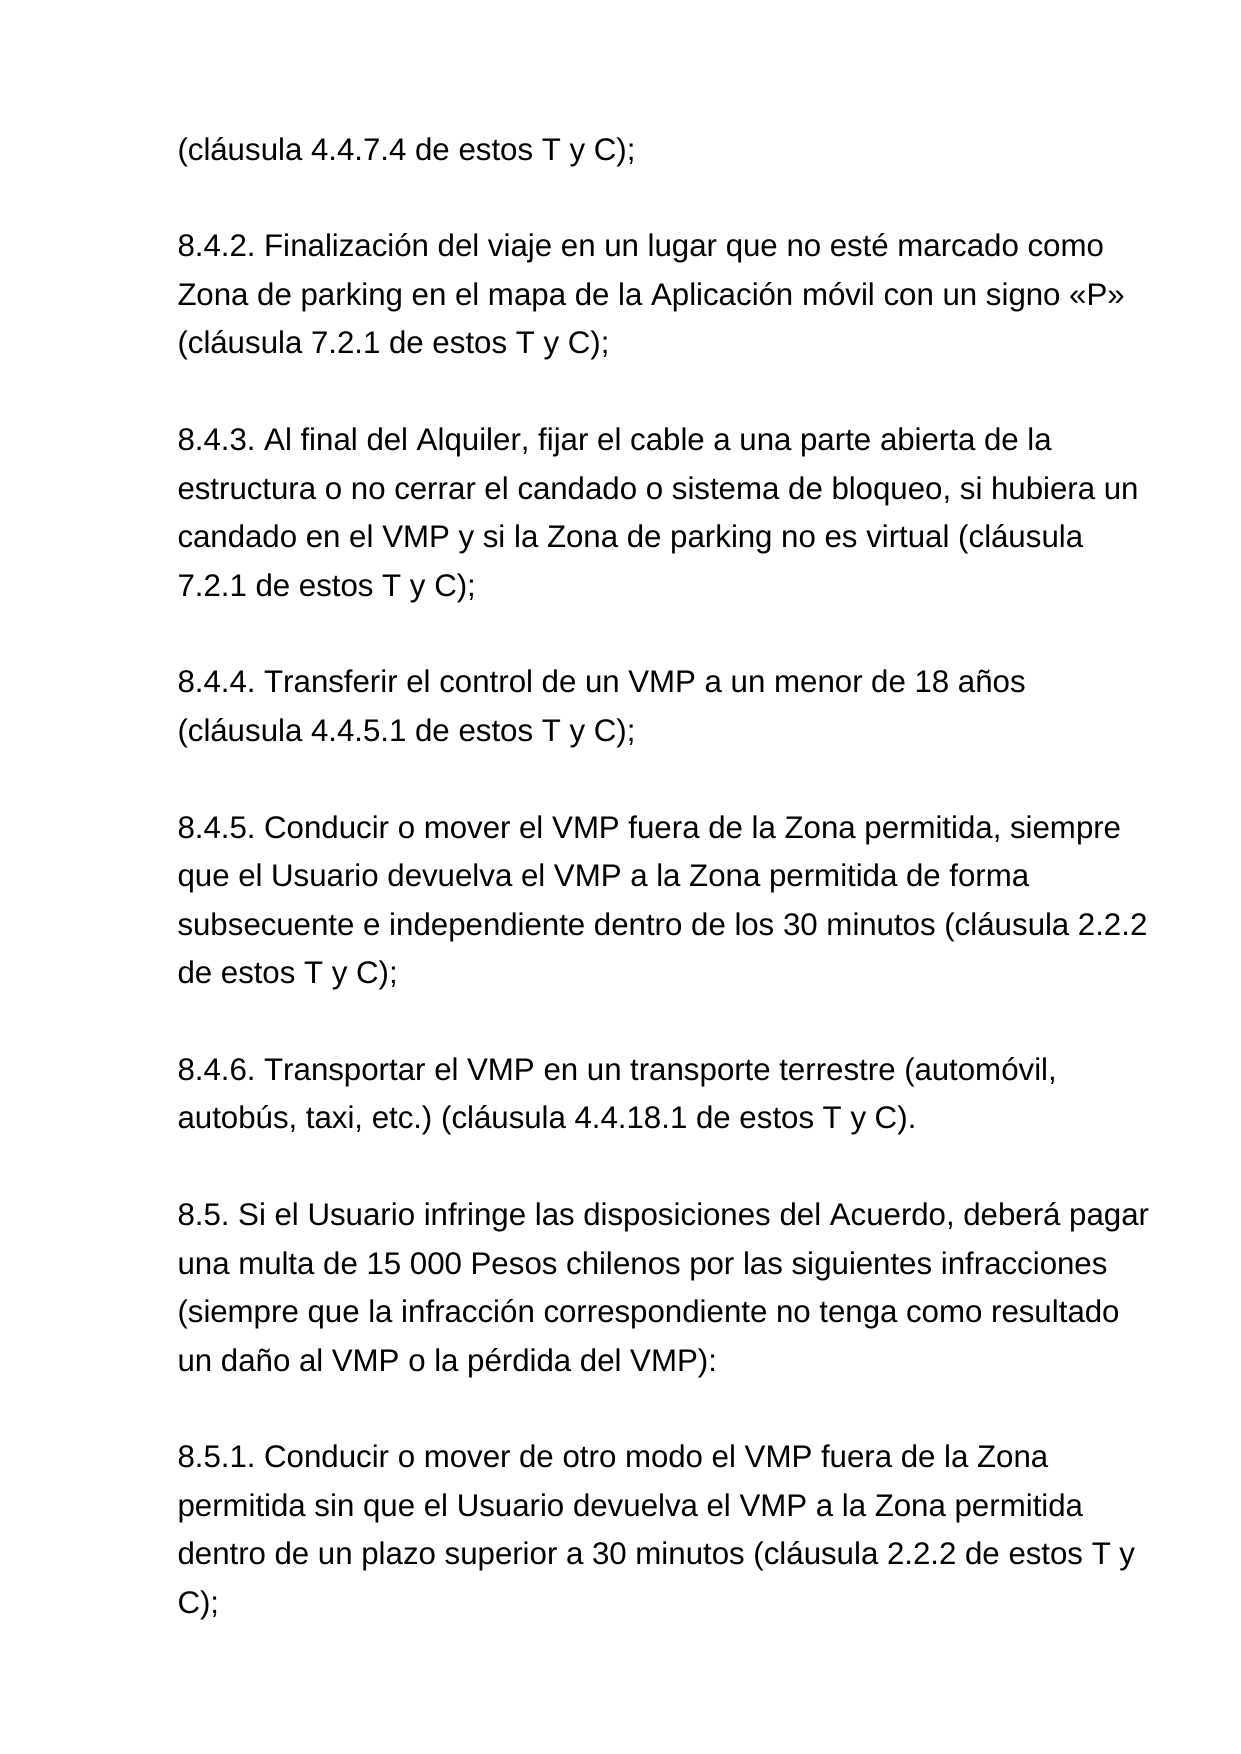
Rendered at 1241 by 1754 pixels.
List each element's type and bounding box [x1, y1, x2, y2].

text [177, 118, 1152, 1620]
